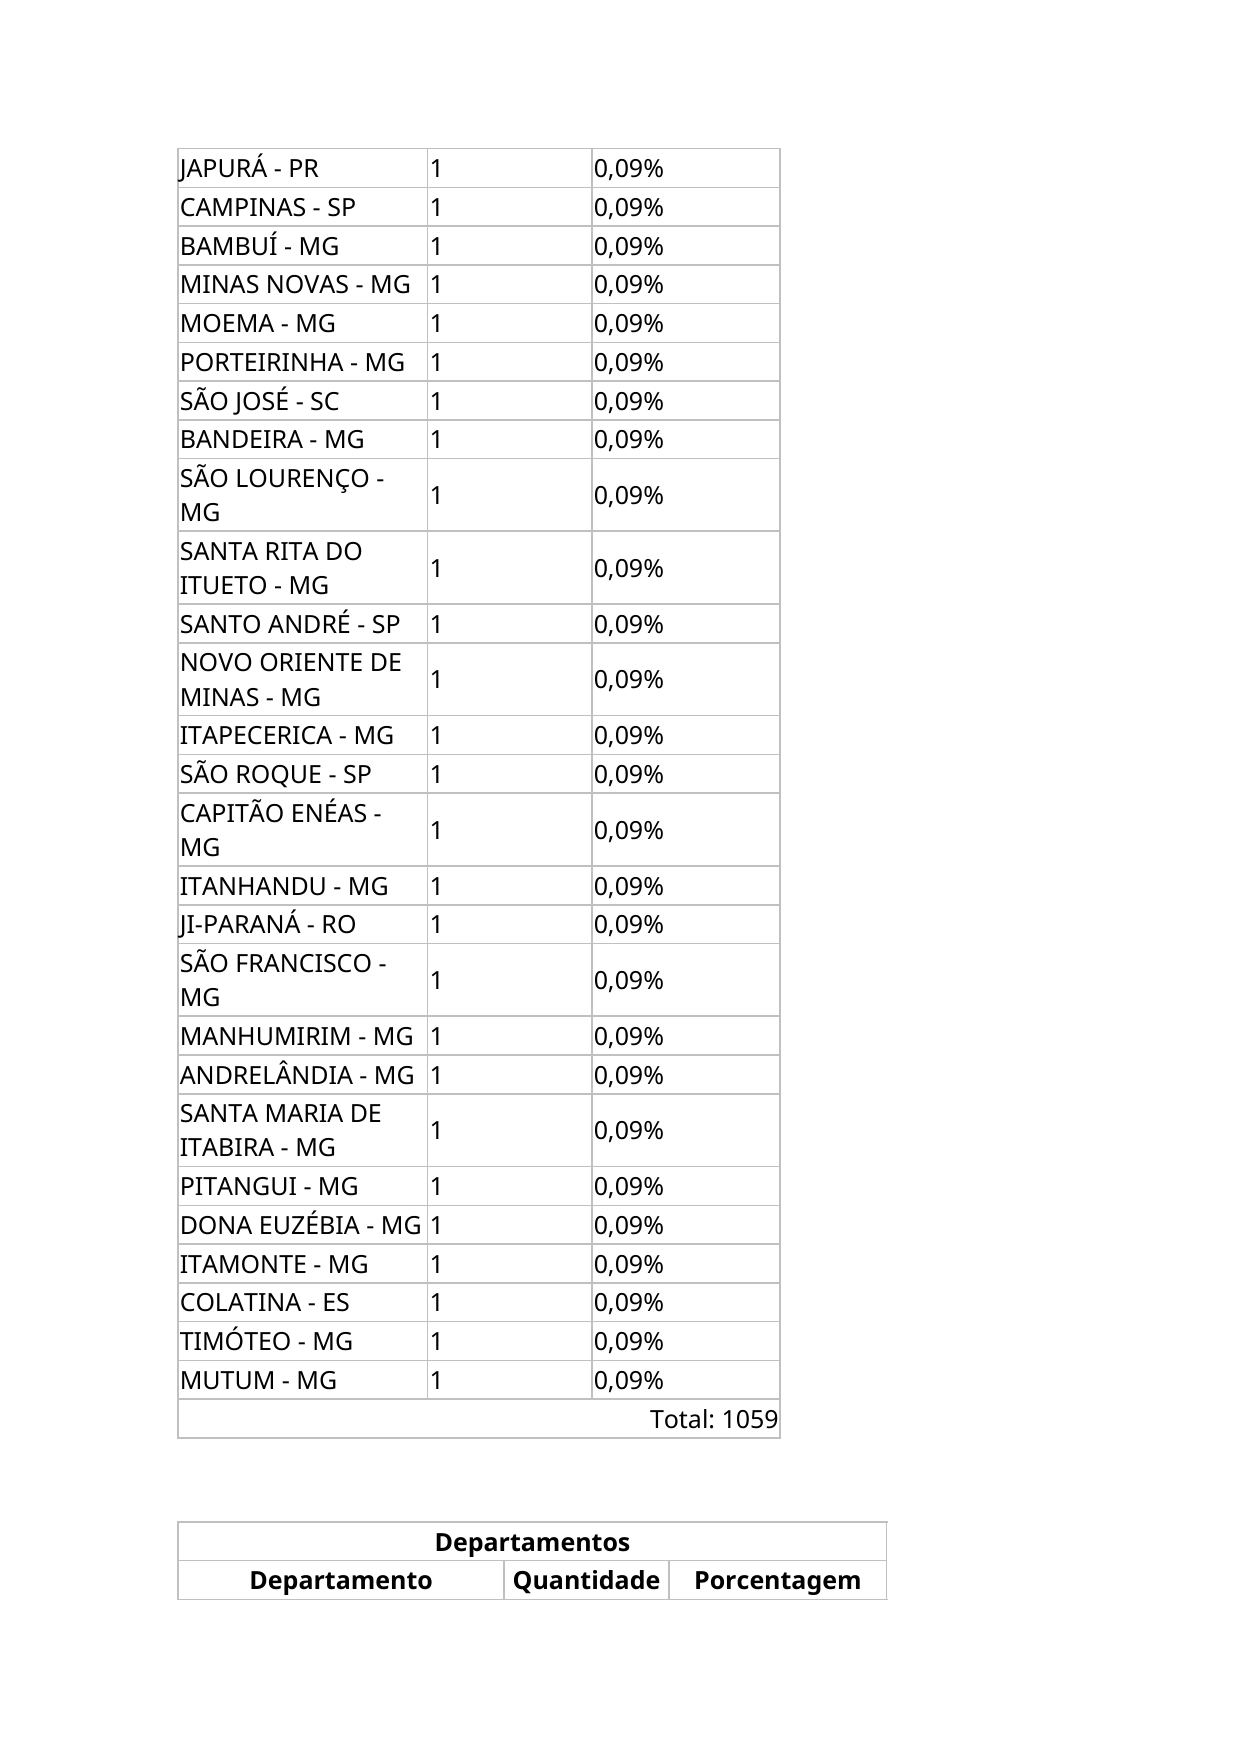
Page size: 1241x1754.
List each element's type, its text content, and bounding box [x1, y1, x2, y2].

table_cell BAMBUÍ - MG [179, 227, 427, 264]
table_cell 0,09% [593, 1095, 779, 1166]
table_cell ITANHANDU - MG [179, 867, 427, 904]
table_cell 1 [428, 716, 591, 753]
table_cell 1 [428, 343, 591, 380]
table_cell JI-PARANÁ - RO [179, 906, 427, 943]
table_cell 0,09% [593, 944, 779, 1015]
table_cell 1 [428, 605, 591, 642]
table_cell 1 [428, 1206, 591, 1243]
table_cell 1 [428, 421, 591, 458]
table_cell 0,09% [593, 867, 779, 904]
table_cell MANHUMIRIM - MG [179, 1017, 427, 1054]
table_cell COLATINA - ES [179, 1284, 427, 1321]
table_cell 1 [428, 906, 591, 943]
table_cell 0,09% [593, 755, 779, 792]
table_cell 0,09% [593, 1056, 779, 1093]
table_cell SANTO ANDRÉ - SP [179, 605, 427, 642]
table_cell 0,09% [593, 188, 779, 225]
table_cell 0,09% [593, 382, 779, 419]
table_cell 1 [428, 188, 591, 225]
table_cell 1 [428, 944, 591, 1015]
table_cell 0,09% [593, 459, 779, 530]
table_cell 1 [428, 1361, 591, 1398]
table_cell ANDRELÂNDIA - MG [179, 1056, 427, 1093]
table_cell SÃO FRANCISCO - MG [179, 944, 427, 1015]
table_cell 0,09% [593, 266, 779, 303]
table_cell MINAS NOVAS - MG [179, 266, 427, 303]
table_cell Quantidade [505, 1561, 668, 1598]
table_cell SANTA RITA DO ITUETO - MG [179, 532, 427, 603]
table_cell 1 [428, 304, 591, 341]
table_cell 1 [428, 1017, 591, 1054]
table_cell SANTA MARIA DE ITABIRA - MG [179, 1095, 427, 1166]
table_cell ITAMONTE - MG [179, 1245, 427, 1282]
table_cell 1 [428, 1284, 591, 1321]
table_cell 0,09% [593, 1361, 779, 1398]
table_cell 0,09% [593, 304, 779, 341]
table_cell Departamento [179, 1561, 503, 1598]
table_cell 1 [428, 755, 591, 792]
table_cell 1 [428, 532, 591, 603]
table_cell SÃO ROQUE - SP [179, 755, 427, 792]
table_cell JAPURÁ - PR [179, 149, 427, 186]
table_cell 1 [428, 266, 591, 303]
table_header Departamentos [179, 1523, 886, 1560]
table_cell DONA EUZÉBIA - MG [179, 1206, 427, 1243]
table_cell TIMÓTEO - MG [179, 1322, 427, 1359]
table_cell 1 [428, 227, 591, 264]
table_cell 0,09% [593, 1167, 779, 1204]
table_cell 0,09% [593, 1284, 779, 1321]
table_cell NOVO ORIENTE DE MINAS - MG [179, 644, 427, 715]
table_cell 1 [428, 867, 591, 904]
table_cell 1 [428, 1245, 591, 1282]
table_cell 1 [428, 459, 591, 530]
table_cell 0,09% [593, 532, 779, 603]
table_cell 1 [428, 382, 591, 419]
table_cell 1 [428, 1056, 591, 1093]
table_cell 0,09% [593, 149, 779, 186]
table_cell 0,09% [593, 343, 779, 380]
table_cell 0,09% [593, 1245, 779, 1282]
table_cell 1 [428, 644, 591, 715]
table_cell SÃO LOURENÇO - MG [179, 459, 427, 530]
table_cell BANDEIRA - MG [179, 421, 427, 458]
table_cell CAMPINAS - SP [179, 188, 427, 225]
table_cell 0,09% [593, 794, 779, 865]
table_cell PORTEIRINHA - MG [179, 343, 427, 380]
table_cell 0,09% [593, 716, 779, 753]
table_cell ITAPECERICA - MG [179, 716, 427, 753]
table_cell SÃO JOSÉ - SC [179, 382, 427, 419]
table_cell Porcentagem [670, 1561, 886, 1598]
table_cell 0,09% [593, 644, 779, 715]
table_cell 1 [428, 1322, 591, 1359]
table_cell 0,09% [593, 227, 779, 264]
table_cell 0,09% [593, 1322, 779, 1359]
table_cell CAPITÃO ENÉAS - MG [179, 794, 427, 865]
table_cell 0,09% [593, 1206, 779, 1243]
table_cell 1 [428, 1095, 591, 1166]
table_cell 0,09% [593, 1017, 779, 1054]
table_cell MUTUM - MG [179, 1361, 427, 1398]
table_cell PITANGUI - MG [179, 1167, 427, 1204]
table_cell 0,09% [593, 906, 779, 943]
table_cell 0,09% [593, 605, 779, 642]
table_cell 0,09% [593, 421, 779, 458]
table_cell 1 [428, 1167, 591, 1204]
table_cell 1 [428, 149, 591, 186]
table_cell MOEMA - MG [179, 304, 427, 341]
table_cell 1 [428, 794, 591, 865]
table_cell Total: 1059 [179, 1400, 779, 1437]
